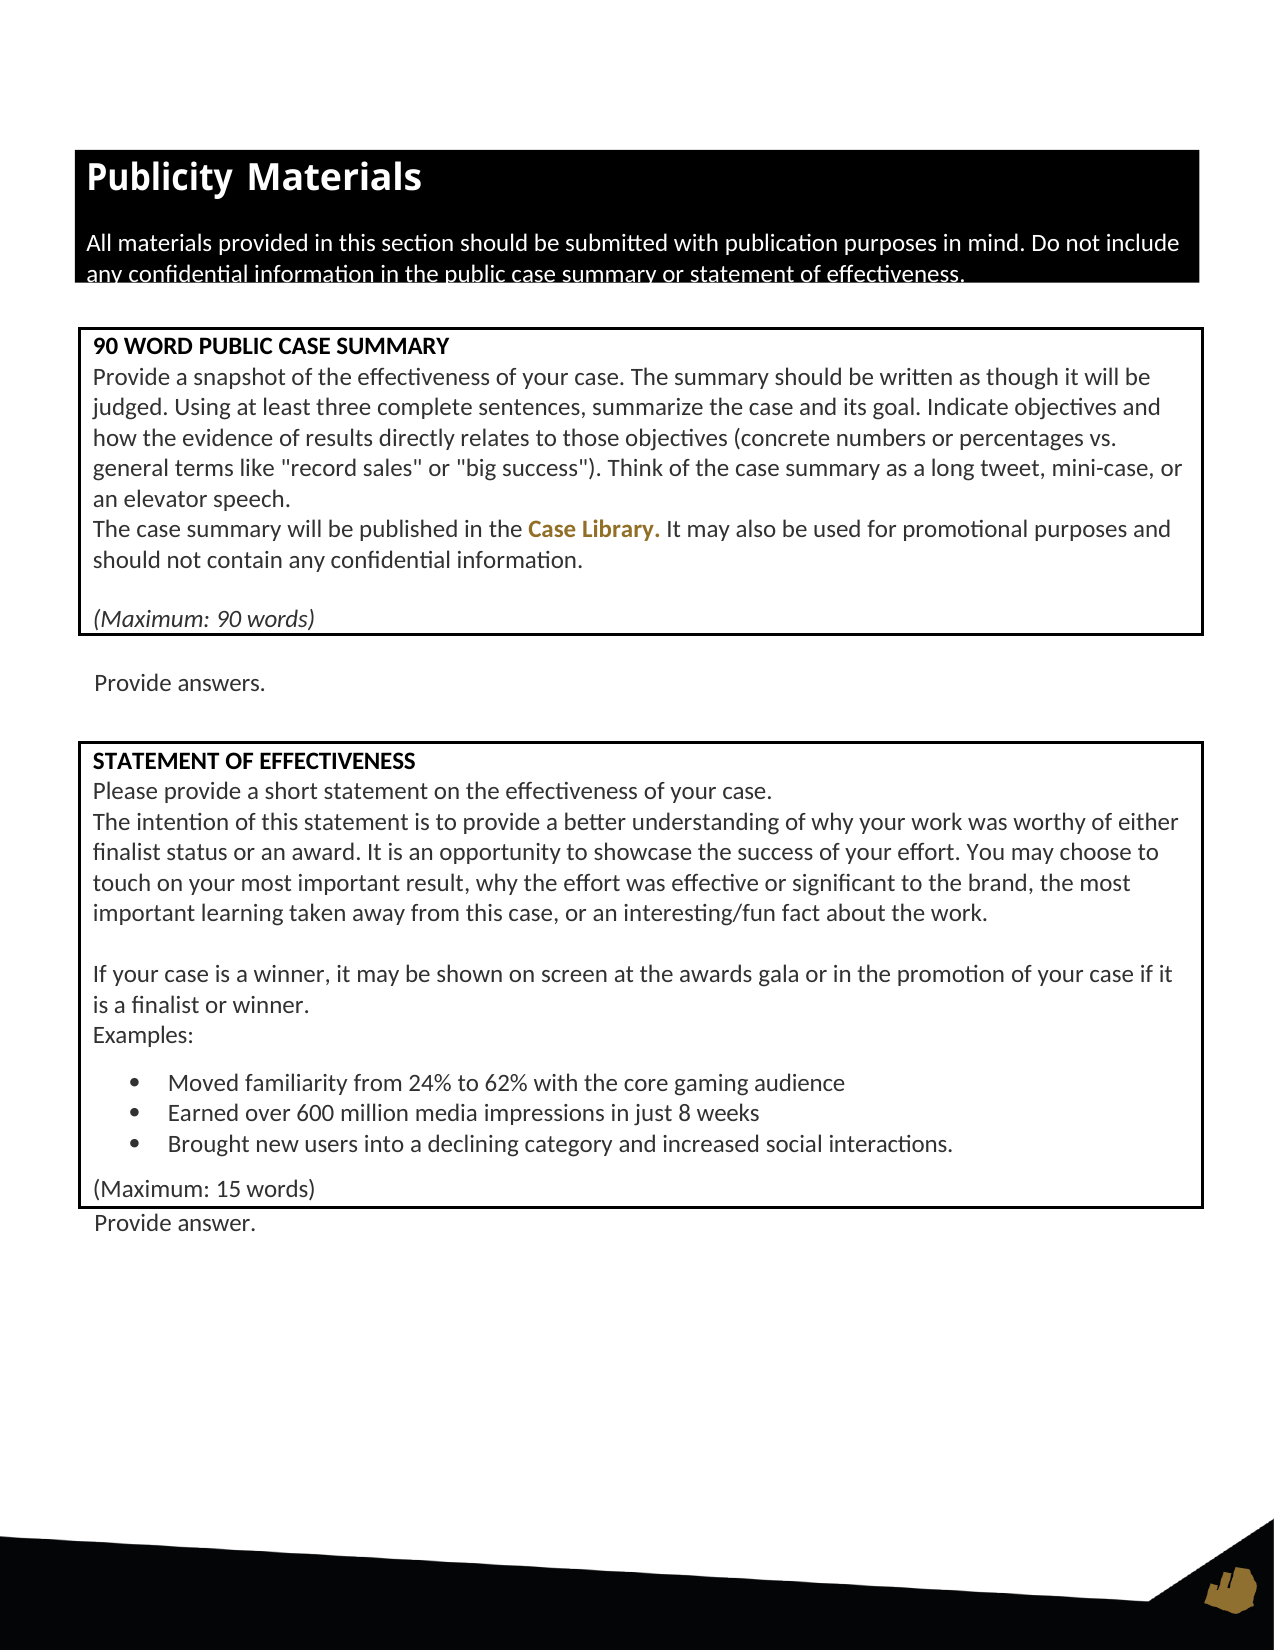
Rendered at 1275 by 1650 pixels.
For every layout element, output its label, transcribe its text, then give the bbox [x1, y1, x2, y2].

picture [0, 1518, 1274, 1650]
table_cell Provide answer. [80, 1209, 1202, 1237]
table_cell Provide answers. [80, 636, 1202, 741]
table_header 90 WORD PUBLIC CASE SUMMARY Provide a snapshot of the effectiveness of your case. The summary should be written as though it will be judged. Using at least three complete sentences, summarize the case and its goal. Indicate objectives and how the evidence of results directly relates to those objectives (concrete numbers or percentages vs. general terms like "record sales" or "big success"). Think of the case summary as a long tweet, mini-case, or an elevator speech. The case summary will be published in the Case Library. It may also be used for promotional purposes and should not contain any confidential information. (Maximum: 90 words) [81, 330, 1201, 633]
table_cell STATEMENT OF EFFECTIVENESS Please provide a short statement on the effectiveness of your case. The intention of this statement is to provide a better understanding of why your work was worthy of either finalist status or an award. It is an opportunity to showcase the success of your effort. You may choose to touch on your most important result, why the effort was effective or significant to the brand, the most important learning taken away from this case, or an interesting/fun fact about the work. If your case is a winner, it may be shown on screen at the awards gala or in the promotion of your case if it is a finalist or winner. Examples: Moved familiarity from 24% to 62% with the core gaming audience Earned over 600 million media impressions in just 8 weeks Brought new users into a declining category and increased social interactions. (Maximum: 15 words) [81, 744, 1201, 1206]
